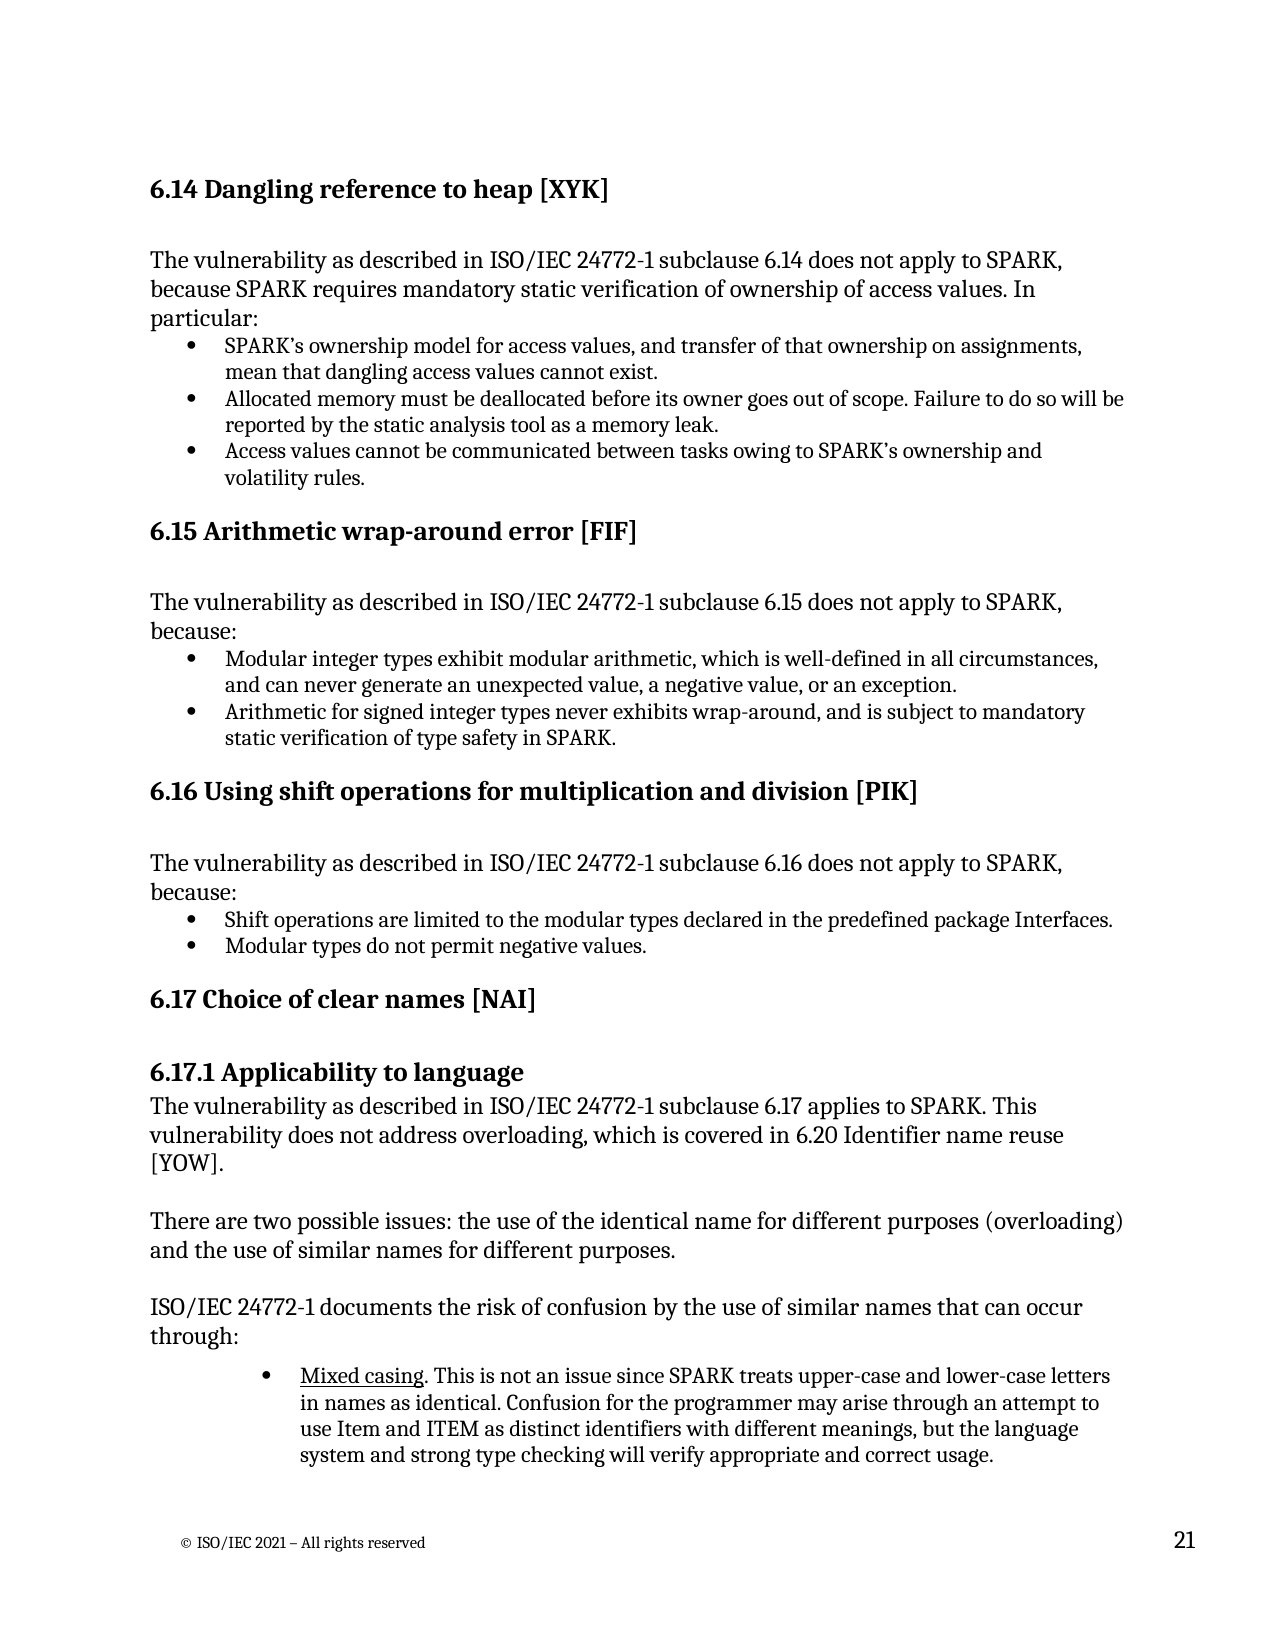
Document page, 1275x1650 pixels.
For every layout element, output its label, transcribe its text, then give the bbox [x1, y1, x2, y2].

list Access values cannot be communicated between tasks owing to SPARK’s ownership and volatility rules. [187, 438, 1125, 491]
text ISO/IEC 24772-1 documents the risk of confusion by the use of similar names that can occur through: [150, 1293, 1125, 1351]
list Shift operations are limited to the modular types declared in the predefined package Interfaces. [187, 906, 1125, 933]
text The vulnerability as described in ISO/IEC 24772-1 subclause 6.15 does not apply to SPARK, because: [150, 588, 1125, 646]
list Modular integer types exhibit modular arithmetic, which is well-defined in all circumstances, and can never generate an unexpected value, a negative value, or an exception. [187, 646, 1125, 698]
list Mixed casing. This is not an issue since SPARK treats upper-case and lower-case letters in names as identical. Confusion for the programmer may arise through an attempt to use Item and ITEM as distinct identifiers with different meanings, but the language system and strong type checking will verify appropriate and correct usage. [262, 1363, 1125, 1468]
subtitle 6.14 Dangling reference to heap [XYK] [150, 174, 1125, 205]
subtitle 6.16 Using shift operations for multiplication and division [PIK] [150, 776, 1125, 807]
text The vulnerability as described in ISO/IEC 24772-1 subclause 6.14 does not apply to SPARK, because SPARK requires mandatory static verification of ownership of access values. In particular: [150, 246, 1125, 333]
subtitle 6.17 Choice of clear names [NAI] [150, 984, 1125, 1015]
list SPARK’s ownership model for access values, and transfer of that ownership on assignments, mean that dangling access values cannot exist. [187, 333, 1125, 385]
list Modular types do not permit negative values. [187, 933, 1125, 959]
list Arithmetic for signed integer types never exhibits wrap-around, and is subject to mandatory static verification of type safety in SPARK. [187, 698, 1125, 751]
list Allocated memory must be deallocated before its owner goes out of scope. Failure to do so will be reported by the static analysis tool as a memory leak. [187, 385, 1125, 438]
subtitle 6.17.1 Applicability to language [150, 1057, 1125, 1088]
text There are two possible issues: the use of the identical name for different purposes (overloading) and the use of similar names for different purposes. [150, 1207, 1125, 1264]
text The vulnerability as described in ISO/IEC 24772-1 subclause 6.16 does not apply to SPARK, because: [150, 849, 1125, 906]
text The vulnerability as described in ISO/IEC 24772-1 subclause 6.17 applies to SPARK. This vulnerability does not address overloading, which is covered in 6.20 Identifier name reuse [YOW]. [150, 1092, 1125, 1178]
subtitle 6.15 Arithmetic wrap-around error [FIF] [150, 516, 1125, 547]
